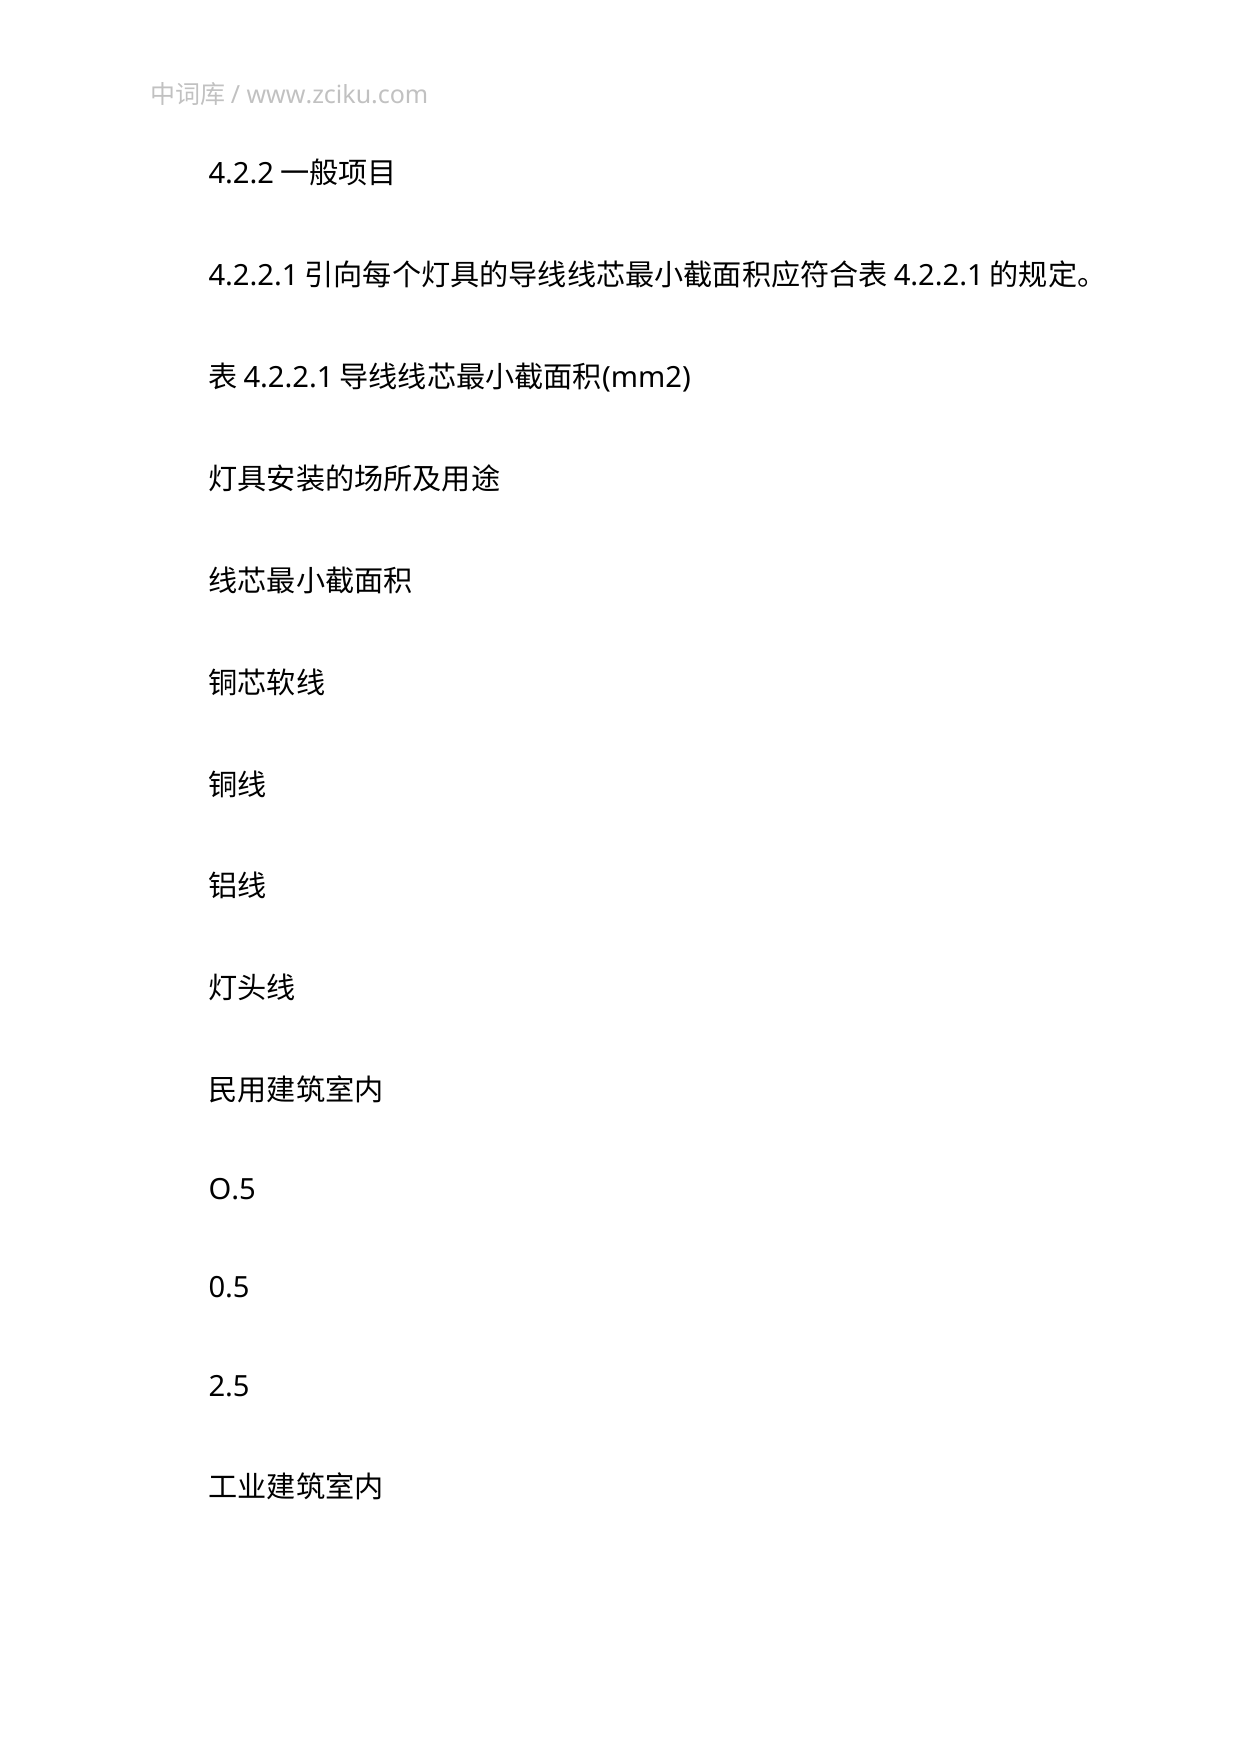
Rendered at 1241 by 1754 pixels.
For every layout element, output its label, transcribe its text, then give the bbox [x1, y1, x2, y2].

text 灯具安装的场所及用途 [150, 456, 1090, 498]
text O.5 [150, 1168, 1090, 1208]
text 铜线 [150, 761, 1090, 803]
text 2.5 [150, 1365, 1090, 1405]
text 4.2.2.1引向每个灯具的导线线芯最小截面积应符合表4.2.2.1的规定。 [150, 252, 1090, 294]
text 线芯最小截面积 [150, 558, 1090, 600]
text 工业建筑室内 [150, 1464, 1090, 1506]
text 4.2.2一般项目 [150, 150, 1090, 192]
text 表4.2.2.1导线线芯最小截面积(mm2) [150, 354, 1090, 396]
text 0.5 [150, 1267, 1090, 1306]
text 铝线 [150, 863, 1090, 905]
text 民用建筑室内 [150, 1067, 1090, 1109]
text 铜芯软线 [150, 659, 1090, 702]
text 灯头线 [150, 965, 1090, 1007]
